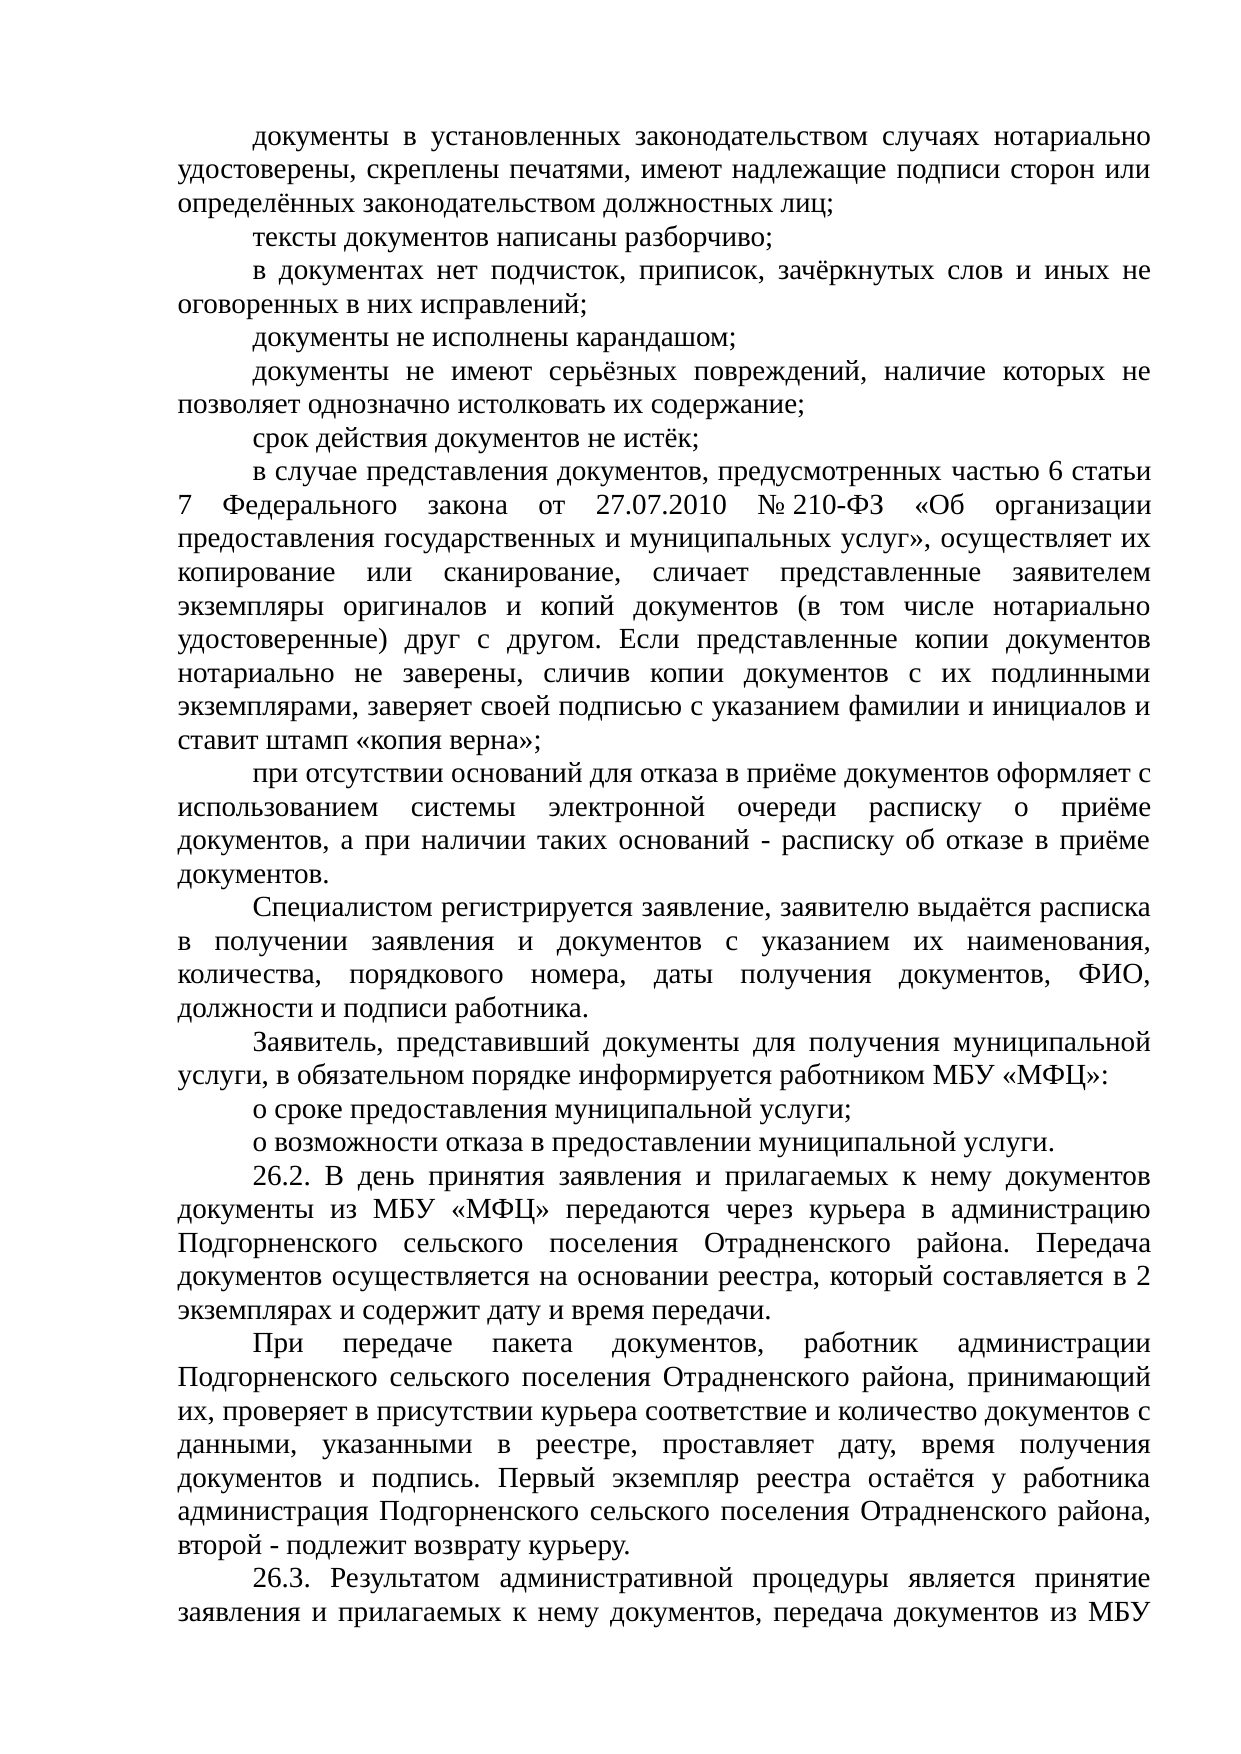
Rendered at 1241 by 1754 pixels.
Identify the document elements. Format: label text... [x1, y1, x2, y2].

text о сроке предоставления муниципальной услуги; [177, 1091, 1152, 1124]
text при отсутствии оснований для отказа в приёме документов оформляет с использованием системы электронной очереди расписку о приёме документов, а при наличии таких оснований - расписку об отказе в приёме документов. [177, 755, 1152, 889]
text При передаче пакета документов, работник администрации Подгорненского сельского поселения Отрадненского района, принимающий их, проверяет в присутствии курьера соответствие и количество документов с данными, указанными в реестре, проставляет дату, время получения документов и подпись. Первый экземпляр реестра остаётся у работника администрация Подгорненского сельского поселения Отрадненского района, второй - подлежит возврату курьеру. [177, 1326, 1152, 1560]
text в случае представления документов, предусмотренных частью 6 статьи 7 Федерального закона от 27.07.2010 № 210-ФЗ «Об организации предоставления государственных и муниципальных услуг», осуществляет их копирование или сканирование, сличает представленные заявителем экземпляры оригиналов и копий документов (в том числе нотариально удостоверенные) друг с другом. Если представленные копии документов нотариально не заверены, сличив копии документов с их подлинными экземплярами, заверяет своей подписью с указанием фамилии и инициалов и ставит штамп «копия верна»; [177, 453, 1152, 755]
text срок действия документов не истёк; [177, 420, 1152, 453]
text тексты документов написаны разборчиво; [177, 219, 1152, 252]
text Специалистом регистрируется заявление, заявителю выдаётся расписка в получении заявления и документов с указанием их наименования, количества, порядкового номера, даты получения документов, ФИО, должности и подписи работника. [177, 889, 1152, 1024]
text документы не имеют серьёзных повреждений, наличие которых не позволяет однозначно истолковать их содержание; [177, 353, 1152, 420]
text документы не исполнены карандашом; [177, 319, 1152, 353]
text в документах нет подчисток, приписок, зачёркнутых слов и иных не оговоренных в них исправлений; [177, 252, 1152, 319]
text о возможности отказа в предоставлении муниципальной услуги. [177, 1124, 1152, 1158]
text 26.2. В день принятия заявления и прилагаемых к нему документов документы из МБУ «МФЦ» передаются через курьера в администрацию Подгорненского сельского поселения Отрадненского района. Передача документов осуществляется на основании реестра, который составляется в 2 экземплярах и содержит дату и время передачи. [177, 1158, 1152, 1326]
text Заявитель, представивший документы для получения муниципальной услуги, в обязательном порядке информируется работником МБУ «МФЦ»: [177, 1024, 1152, 1091]
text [177, 1560, 1152, 1627]
text документы в установленных законодательством случаях нотариально удостоверены, скреплены печатями, имеют надлежащие подписи сторон или определённых законодательством должностных лиц; [177, 118, 1152, 219]
